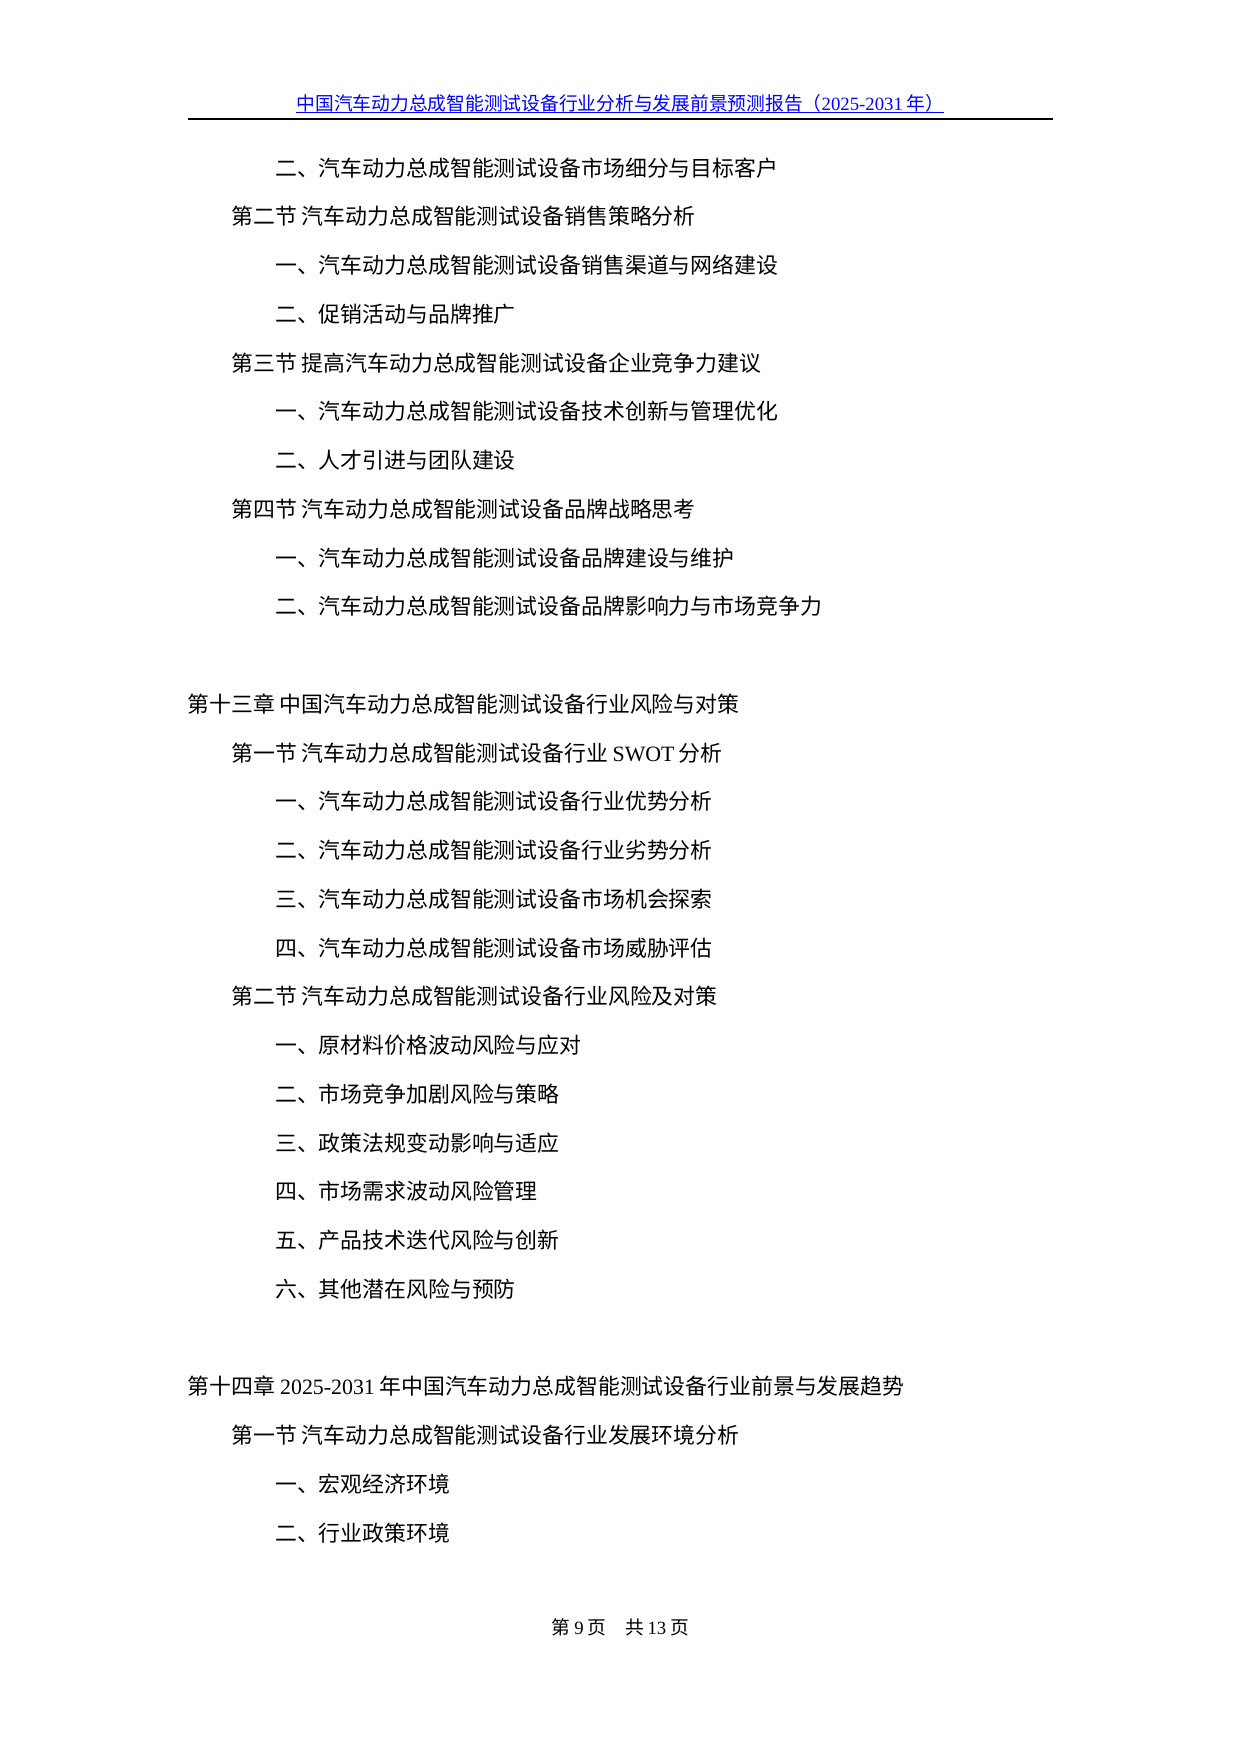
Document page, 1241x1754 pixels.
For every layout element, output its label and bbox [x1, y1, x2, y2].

text [187, 150, 1053, 1548]
